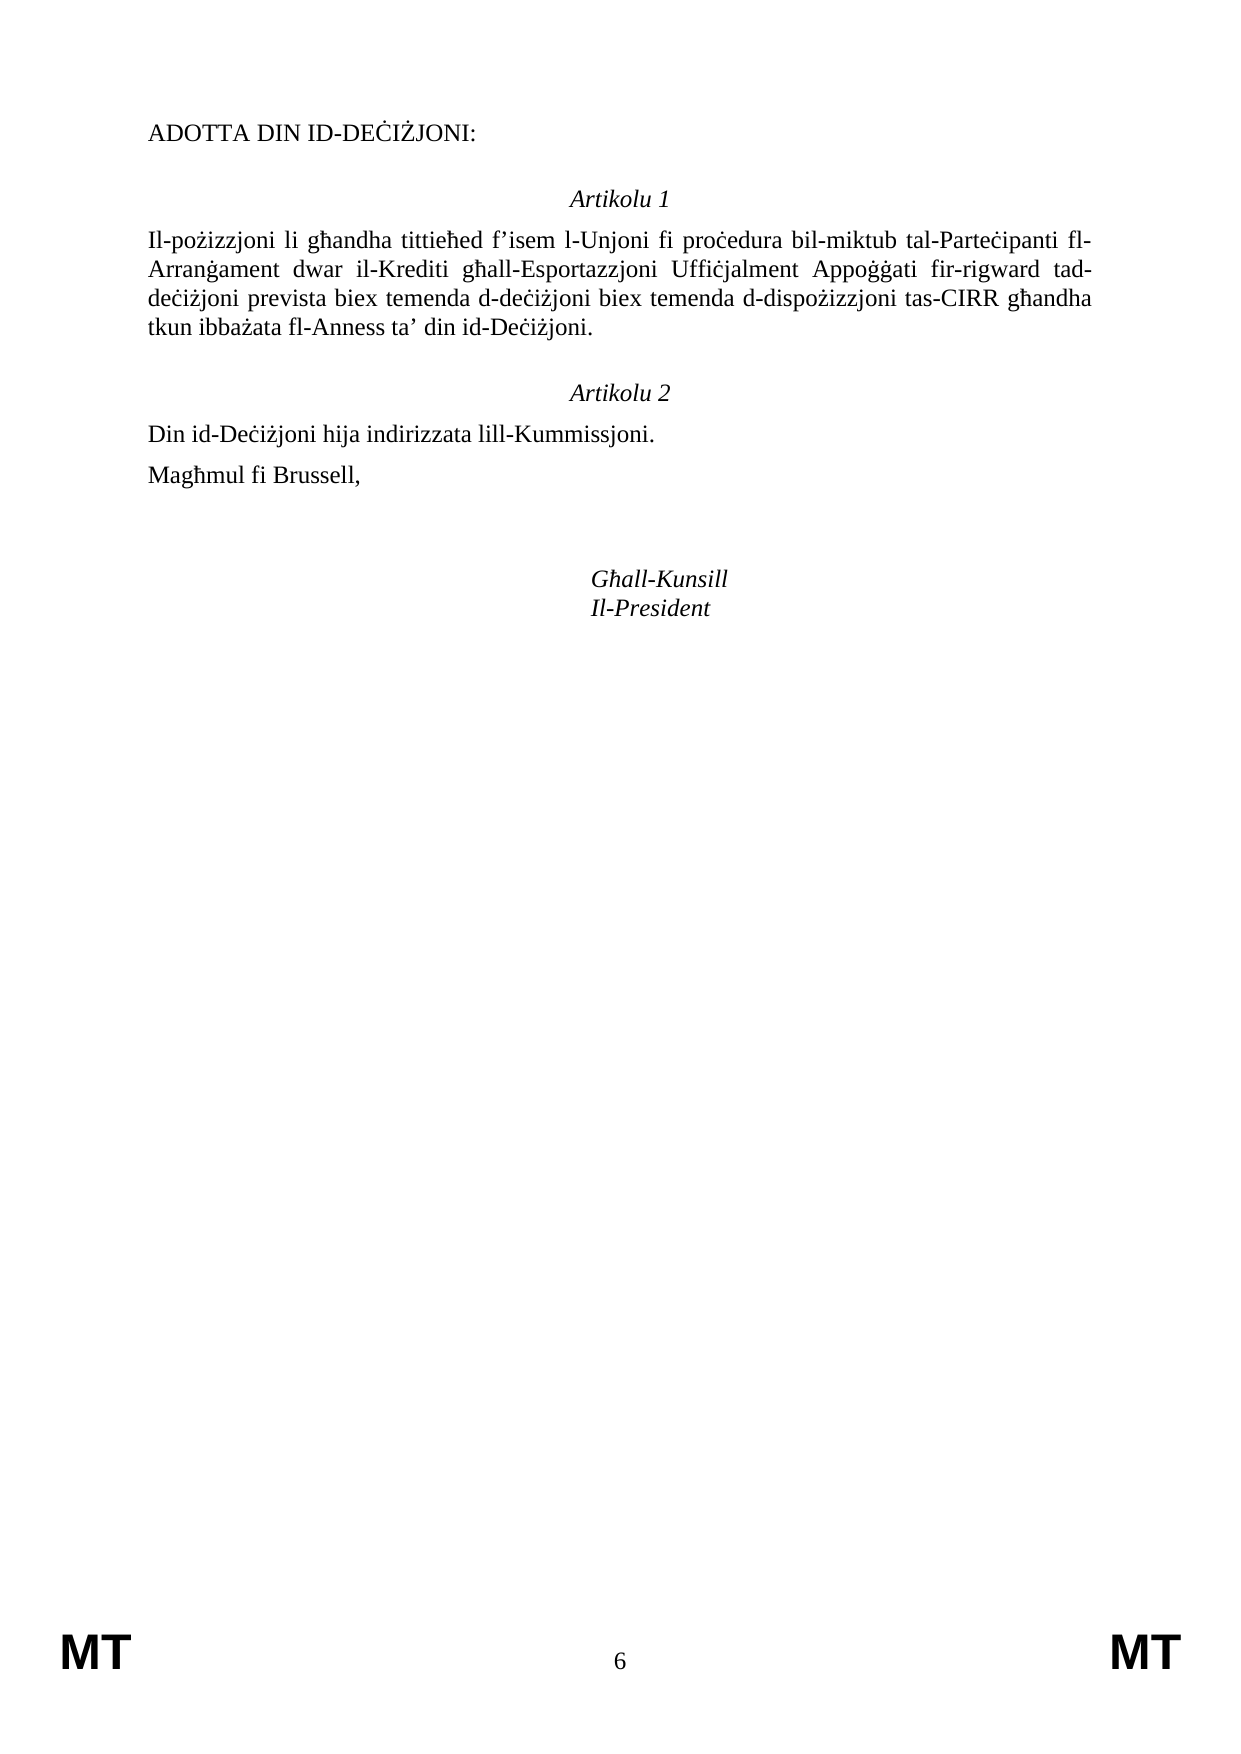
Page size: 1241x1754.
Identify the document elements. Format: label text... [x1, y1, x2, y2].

text Artikolu 1 [148, 184, 1093, 213]
text Il-pożizzjoni li għandha tittieħed f’isem l-Unjoni fi proċedura bil-miktub tal-Parteċipanti fl-Arranġament dwar il-Krediti għall-Esportazzjoni Uffiċjalment Appoġġati fir-rigward tad-deċiżjoni prevista biex temenda d-deċiżjoni biex temenda d-dispożizzjoni tas-CIRR għandha tkun ibbażata fl-Anness ta’ din id-Deċiżjoni. [148, 226, 1093, 341]
text Din id-Deċiżjoni hija indirizzata lill-Kummissjoni. [148, 419, 1093, 448]
text Il-President [148, 593, 1093, 622]
text Magħmul fi Brussell, [148, 461, 1093, 489]
text Artikolu 2 [148, 378, 1093, 407]
text ADOTTA DIN ID-DEĊIŻJONI: [148, 118, 1093, 147]
text Għall-Kunsill [148, 564, 1093, 593]
